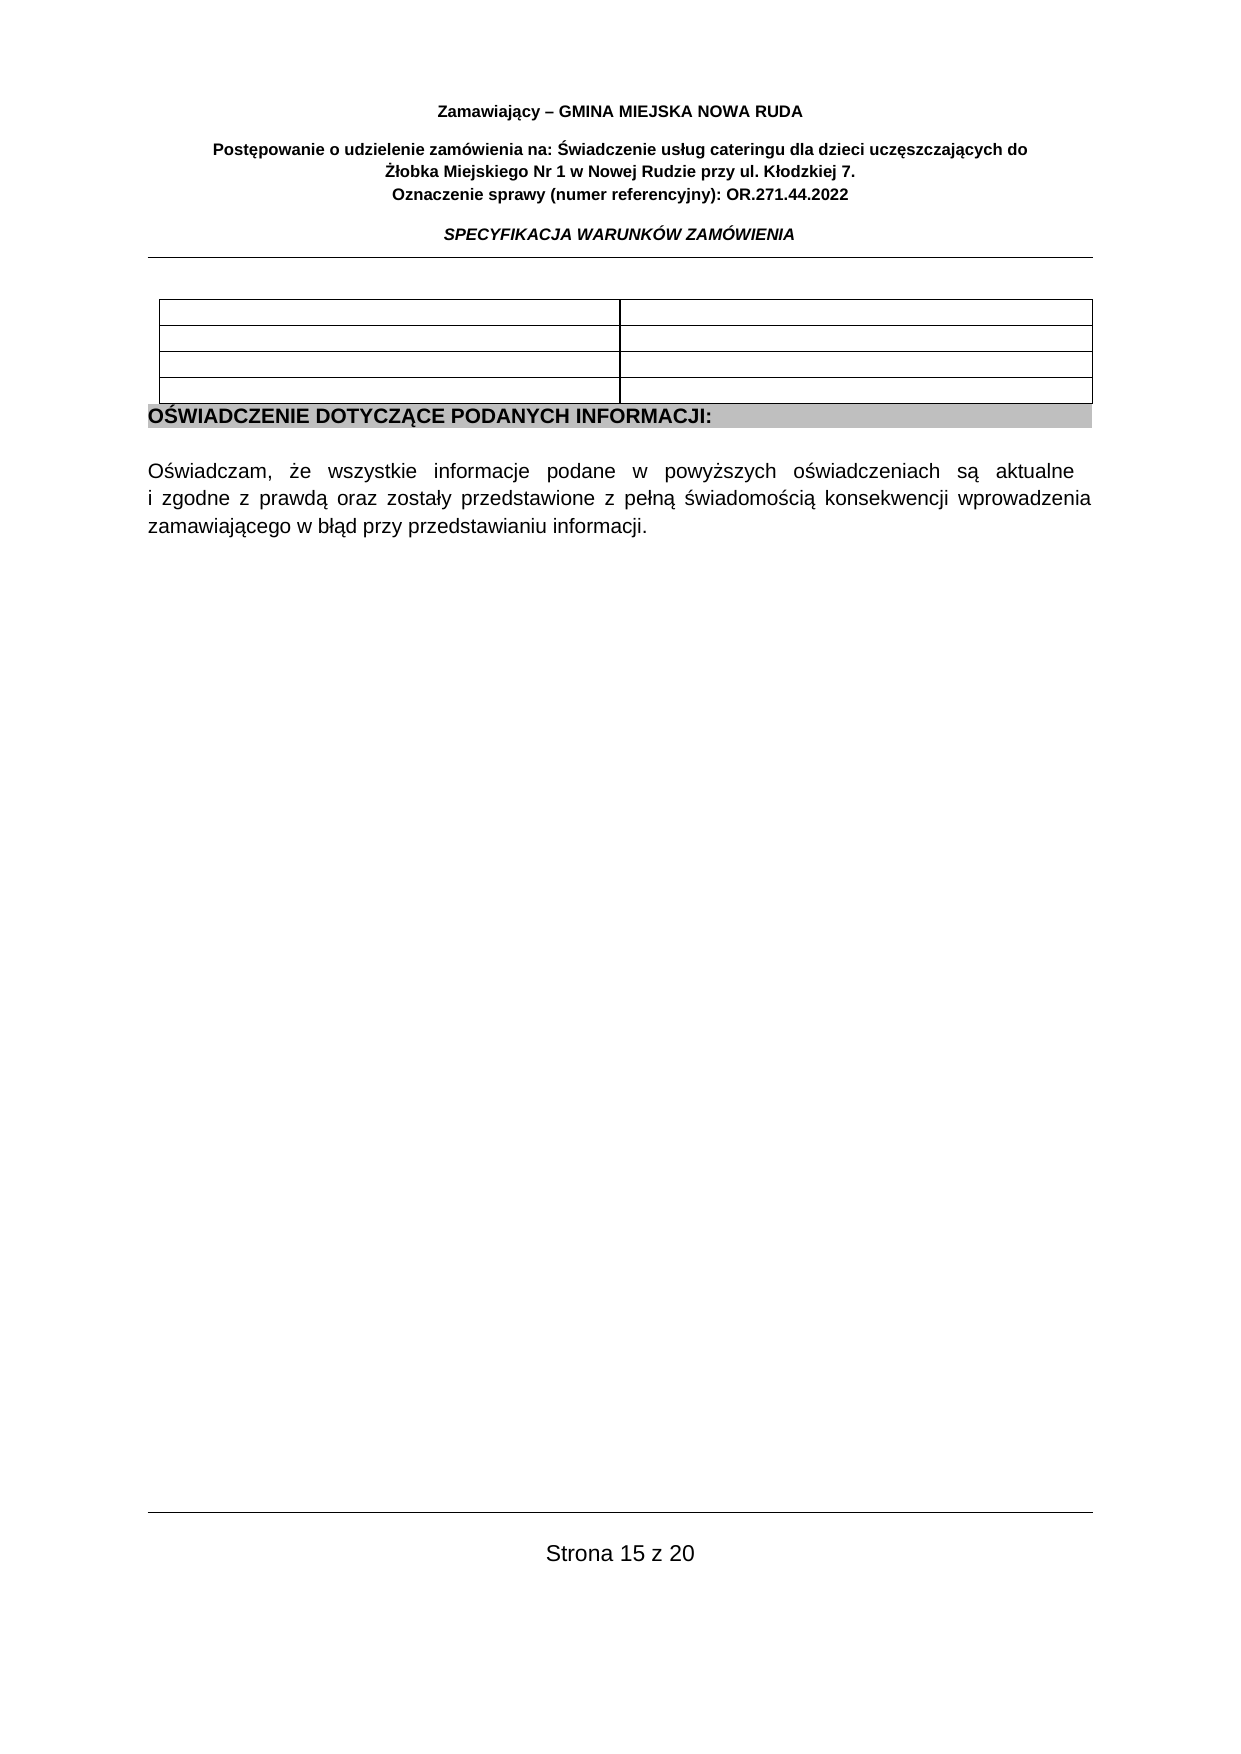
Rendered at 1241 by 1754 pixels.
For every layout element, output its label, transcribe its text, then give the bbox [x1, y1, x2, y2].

text OŚWIADCZENIE DOTYCZĄCE PODANYCH INFORMACJI: [148, 404, 1092, 428]
table_cell [160, 300, 619, 325]
table_cell [160, 378, 619, 403]
table_cell [621, 300, 1092, 325]
table_cell [621, 326, 1092, 351]
table_cell [621, 352, 1092, 377]
table_cell [621, 378, 1092, 403]
text Oświadczam, że wszystkie informacje podane w powyższych oświadczeniach są aktualne i zgodne z prawdą oraz zostały przedstawione z pełną świadomością konsekwencji wprowadzenia zamawiającego w błąd przy przedstawianiu informacji. [148, 459, 1092, 538]
table_cell [160, 326, 619, 351]
table_cell [160, 352, 619, 377]
